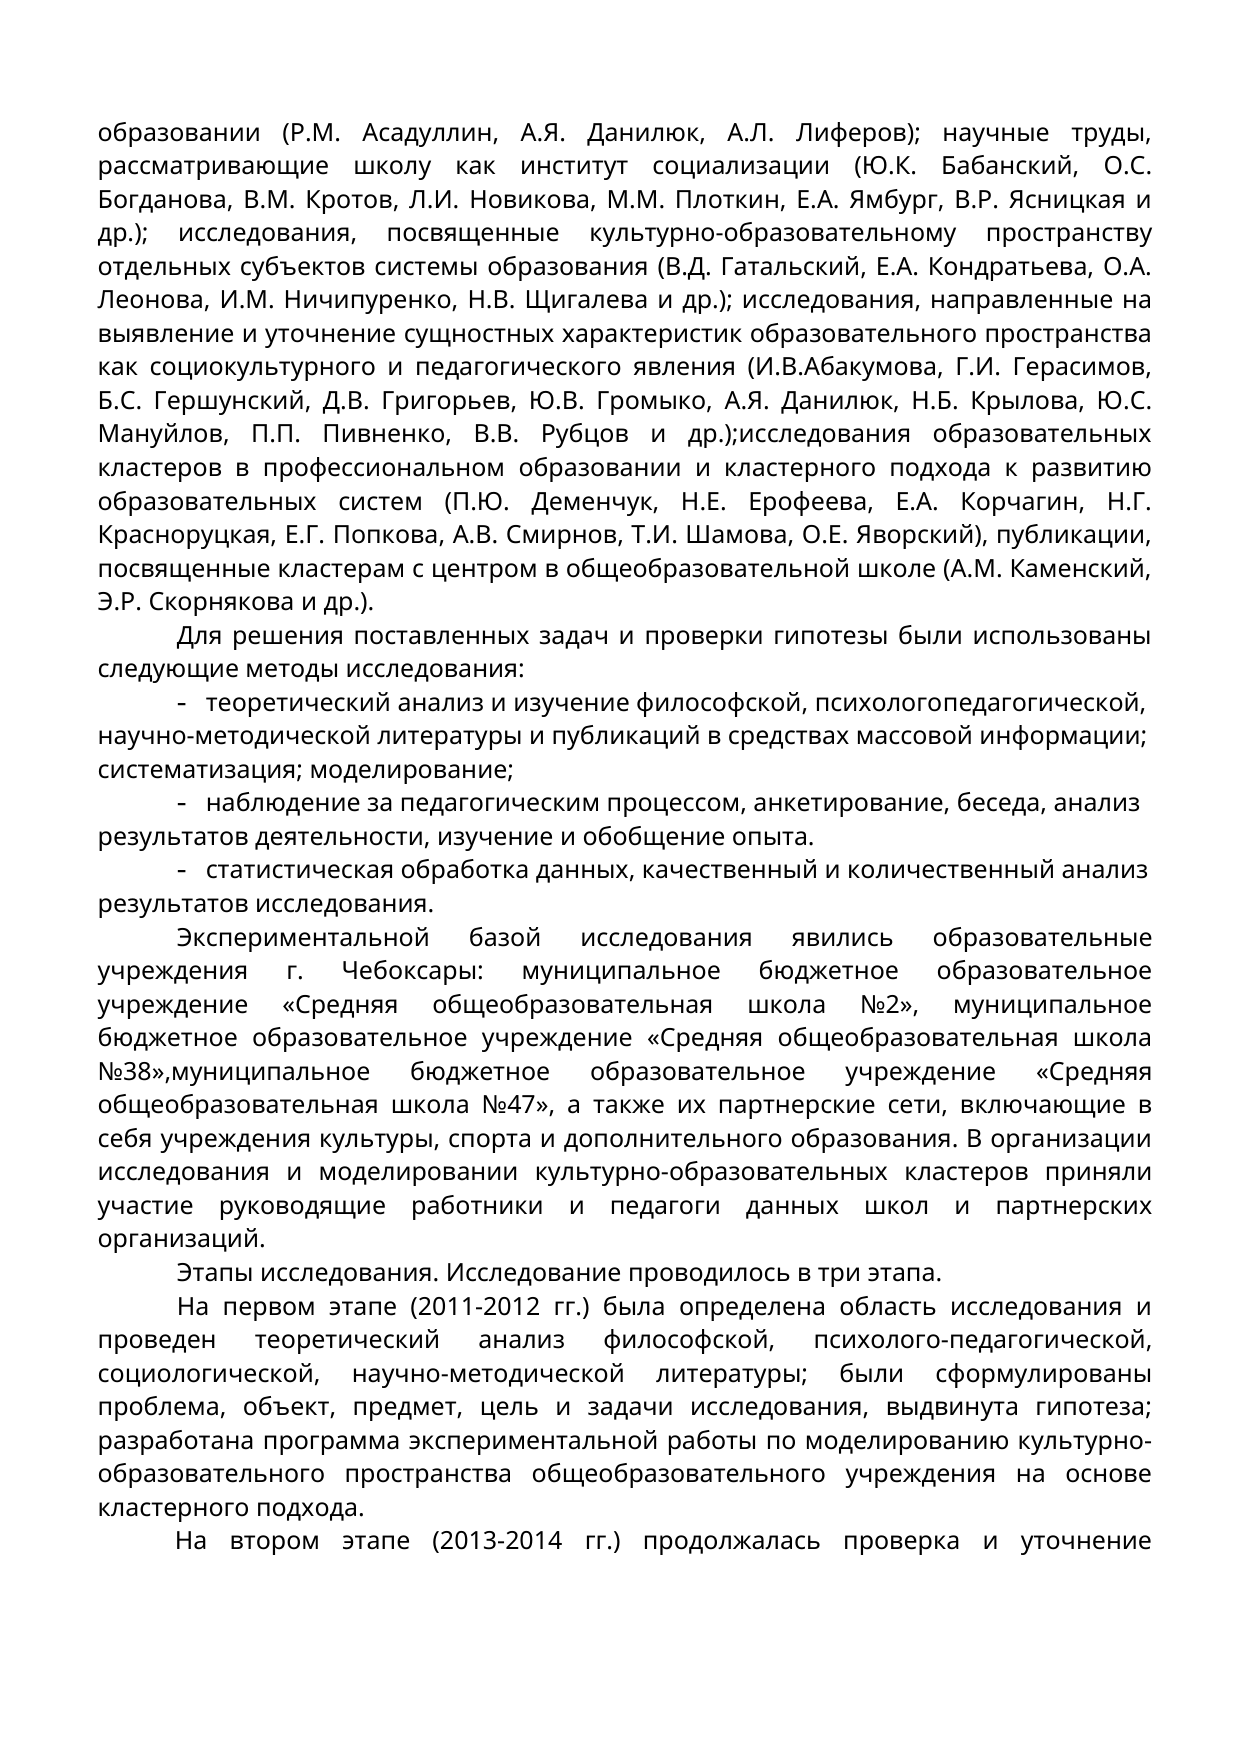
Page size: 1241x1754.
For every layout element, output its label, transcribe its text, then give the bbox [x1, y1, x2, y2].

text Этапы исследования. Исследование проводилось в три этапа. [97, 1255, 1153, 1288]
text Для решения поставленных задач и проверки гипотезы были использованы следующие методы исследования: [97, 617, 1153, 684]
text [97, 114, 1153, 617]
list наблюдение за педагогическим процессом, анкетирование, беседа, анализ результатов деятельности, изучение и обобщение опыта. [97, 785, 1153, 852]
list теоретический анализ и изучение философской, психологопедагогической, научно-методической литературы и публикаций в средствах массовой информации; систематизация; моделирование; [97, 684, 1153, 785]
text Экспериментальной базой исследования явились образовательные учреждения г. Чебоксары: муниципальное бюджетное образовательное учреждение «Средняя общеобразовательная школа №2», муниципальное бюджетное образовательное учреждение «Средняя общеобразовательная школа №38»,муниципальное бюджетное образовательное учреждение «Средняя общеобразовательная школа №47», а также их партнерские сети, включающие в себя учреждения культуры, спорта и дополнительного образования. В организации исследования и моделировании культурно-образовательных кластеров приняли участие руководящие работники и педагоги данных школ и партнерских организаций. [97, 919, 1153, 1255]
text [97, 1523, 1153, 1557]
list статистическая обработка данных, качественный и количественный анализ результатов исследования. [97, 852, 1153, 919]
text На первом этапе (2011-2012 гг.) была определена область исследования и проведен теоретический анализ философской, психолого-педагогической, социологической, научно-методической литературы; были сформулированы проблема, объект, предмет, цель и задачи исследования, выдвинута гипотеза; разработана программа экспериментальной работы по моделированию культурно-образовательного пространства общеобразовательного учреждения на основе кластерного подхода. [97, 1288, 1153, 1523]
